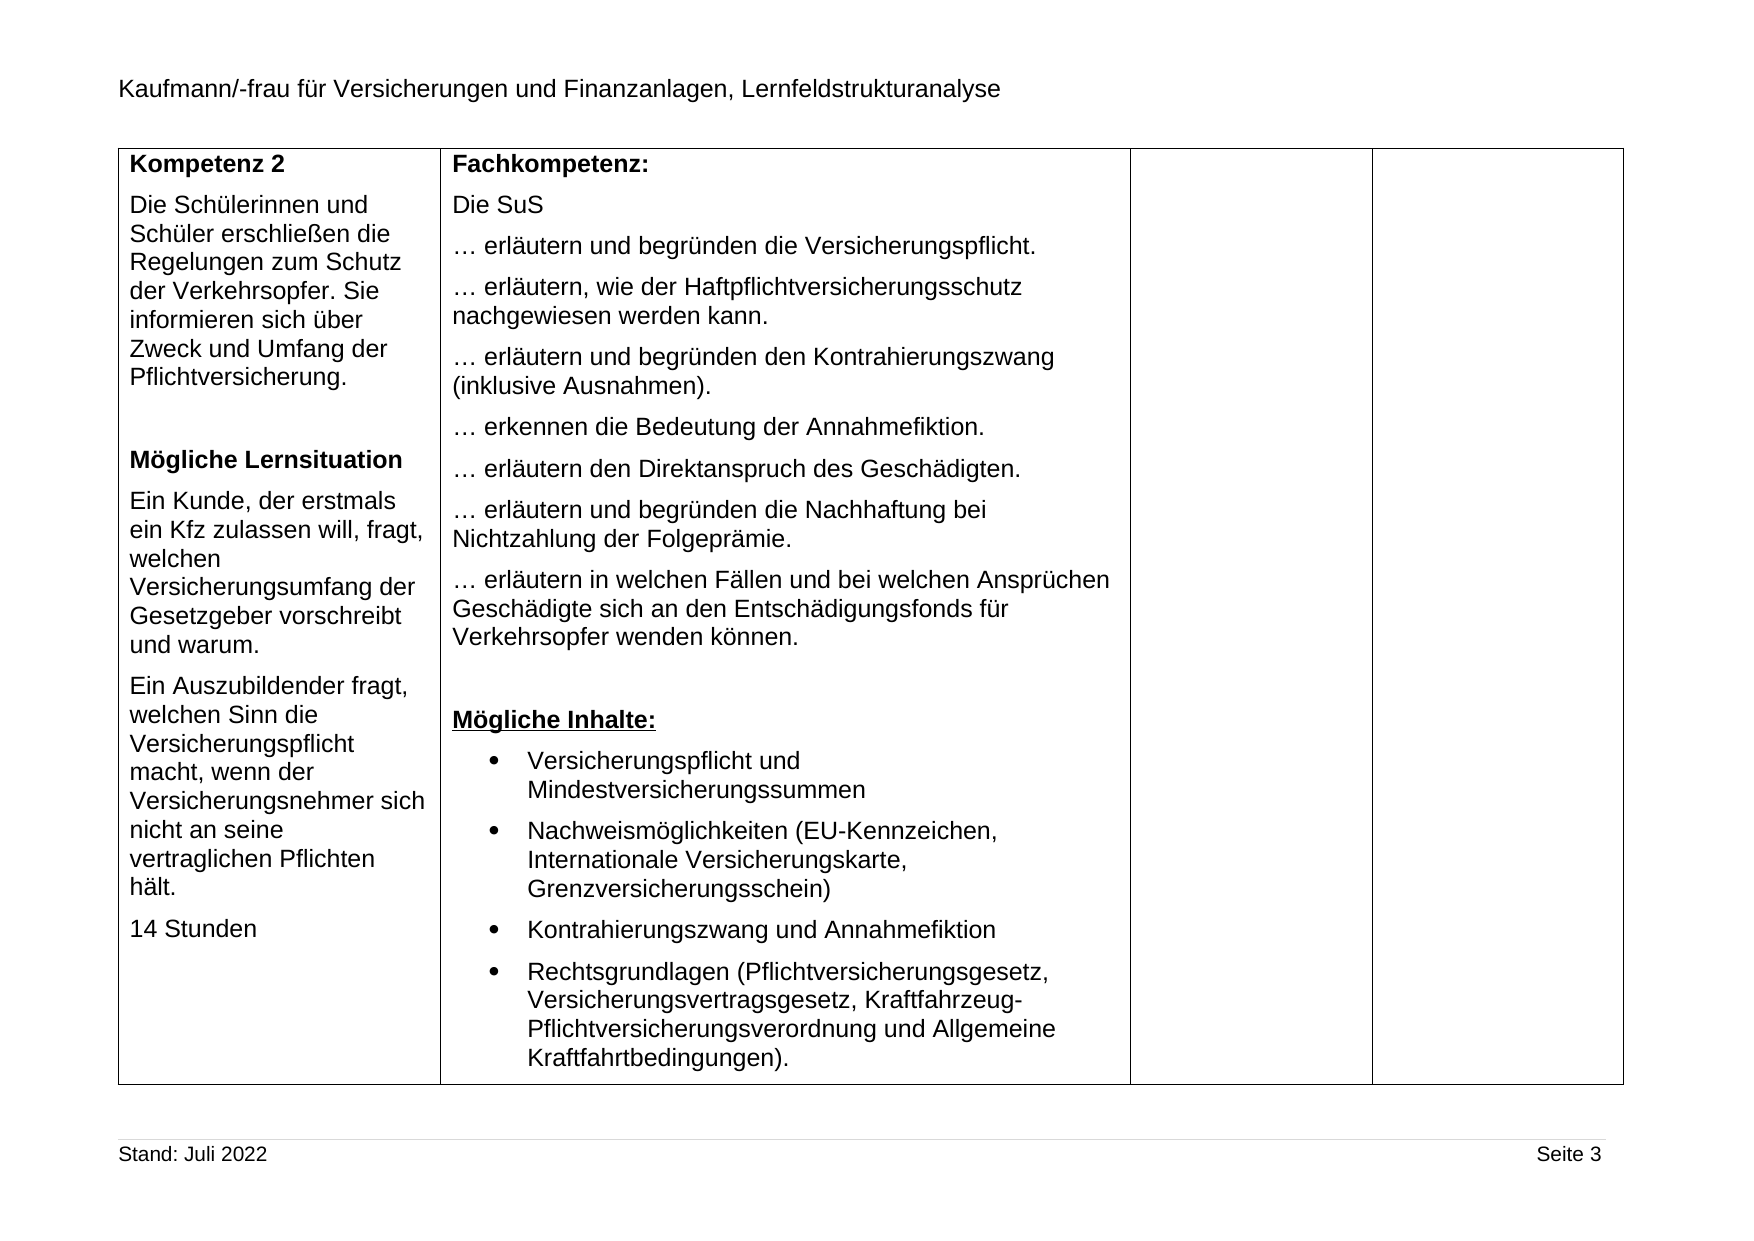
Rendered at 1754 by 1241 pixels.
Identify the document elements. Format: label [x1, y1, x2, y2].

table_cell [1131, 149, 1372, 1084]
table_cell [119, 149, 440, 1084]
table_cell [1373, 149, 1623, 1084]
table_cell [441, 149, 1130, 1084]
